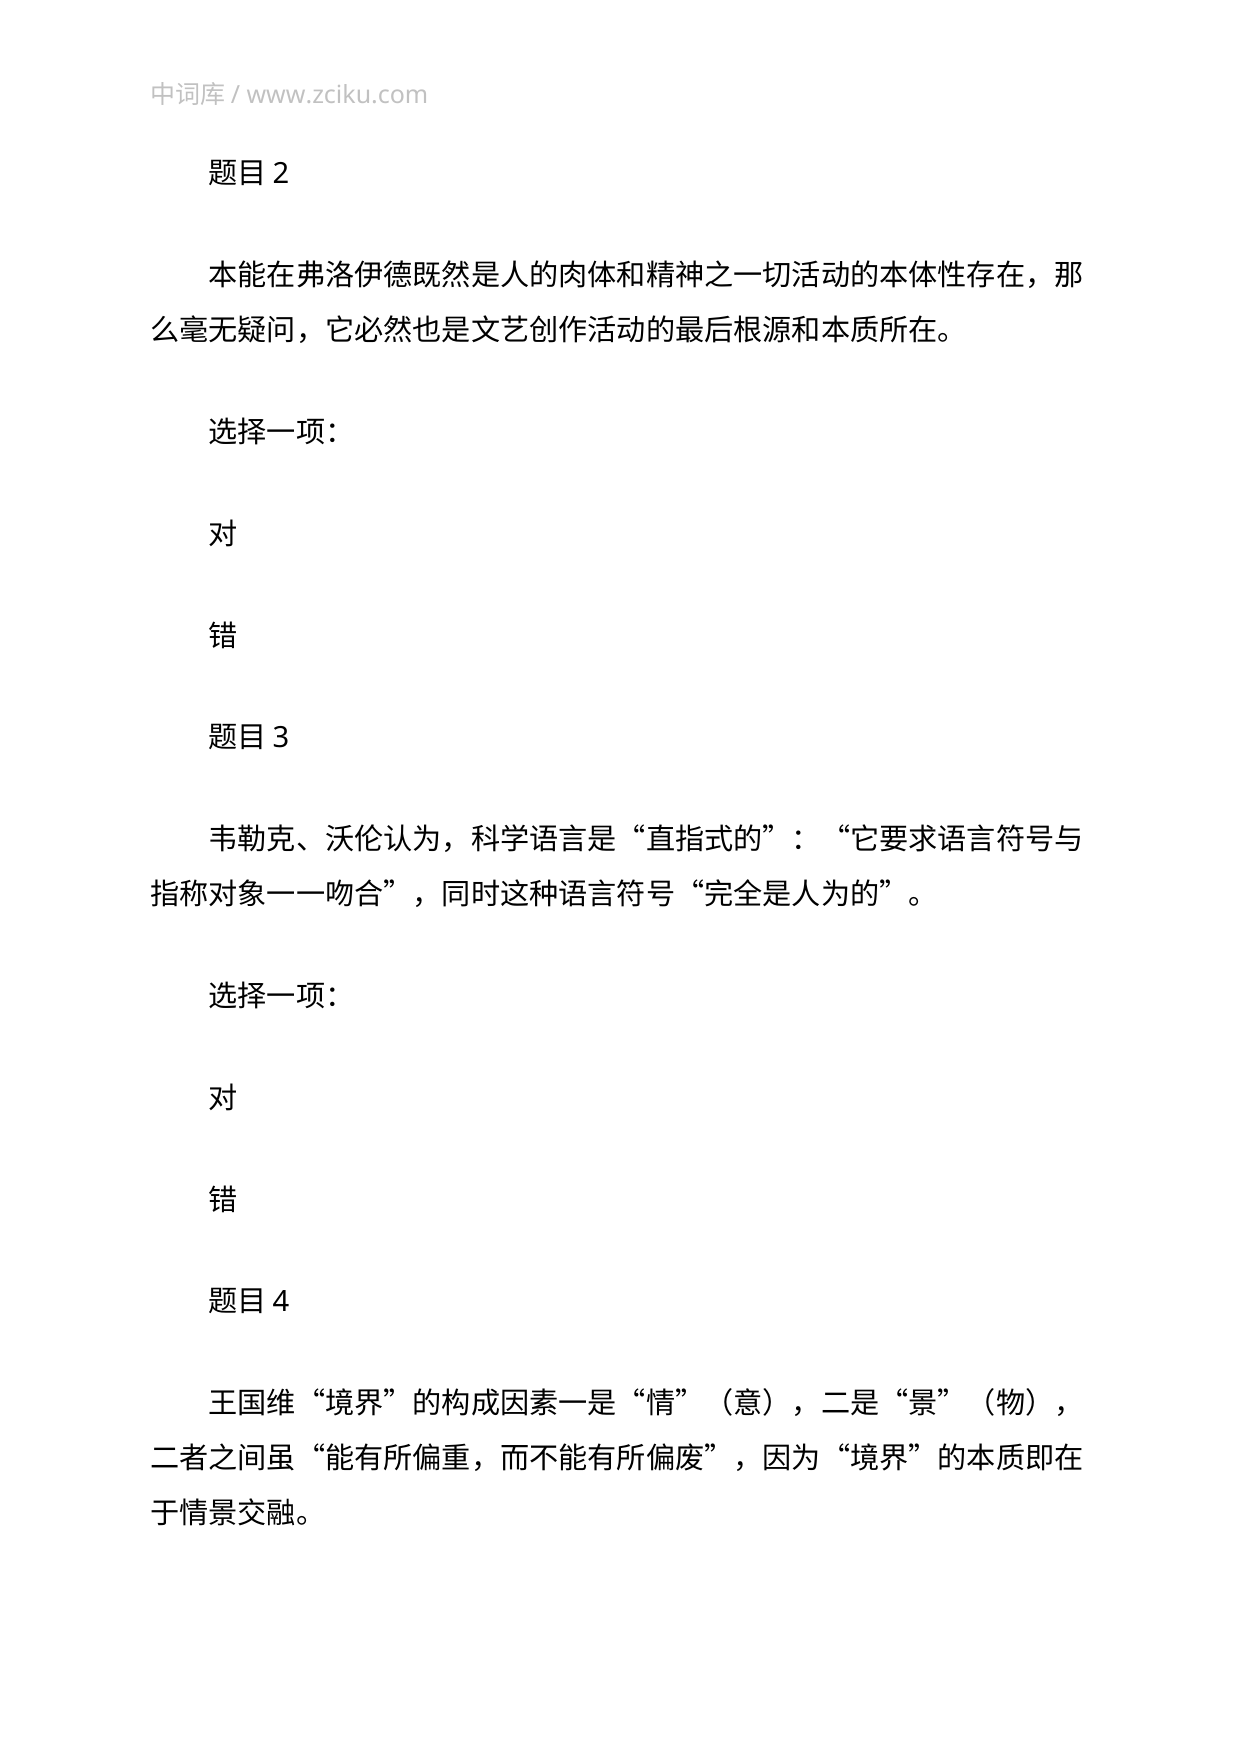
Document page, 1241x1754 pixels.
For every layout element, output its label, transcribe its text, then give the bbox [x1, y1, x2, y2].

text 题目2 [150, 150, 1090, 192]
text 选择一项： [150, 409, 1090, 451]
text 本能在弗洛伊德既然是人的肉体和精神之一切活动的本体性存在，那么毫无疑问，它必然也是文艺创作活动的最后根源和本质所在。 [150, 252, 1090, 349]
text 选择一项： [150, 973, 1090, 1015]
text 对 [150, 510, 1090, 553]
text 题目3 [150, 714, 1090, 756]
text 错 [150, 612, 1090, 654]
text 题目4 [150, 1278, 1090, 1320]
text 韦勒克、沃伦认为，科学语言是“直指式的”：“它要求语言符号与指称对象一一吻合”，同时这种语言符号“完全是人为的”。 [150, 816, 1090, 913]
text 错 [150, 1176, 1090, 1218]
text 对 [150, 1074, 1090, 1117]
text 王国维“境界”的构成因素一是“情”（意），二是“景”（物），二者之间虽“能有所偏重，而不能有所偏废”，因为“境界”的本质即在于情景交融。 [150, 1380, 1090, 1532]
